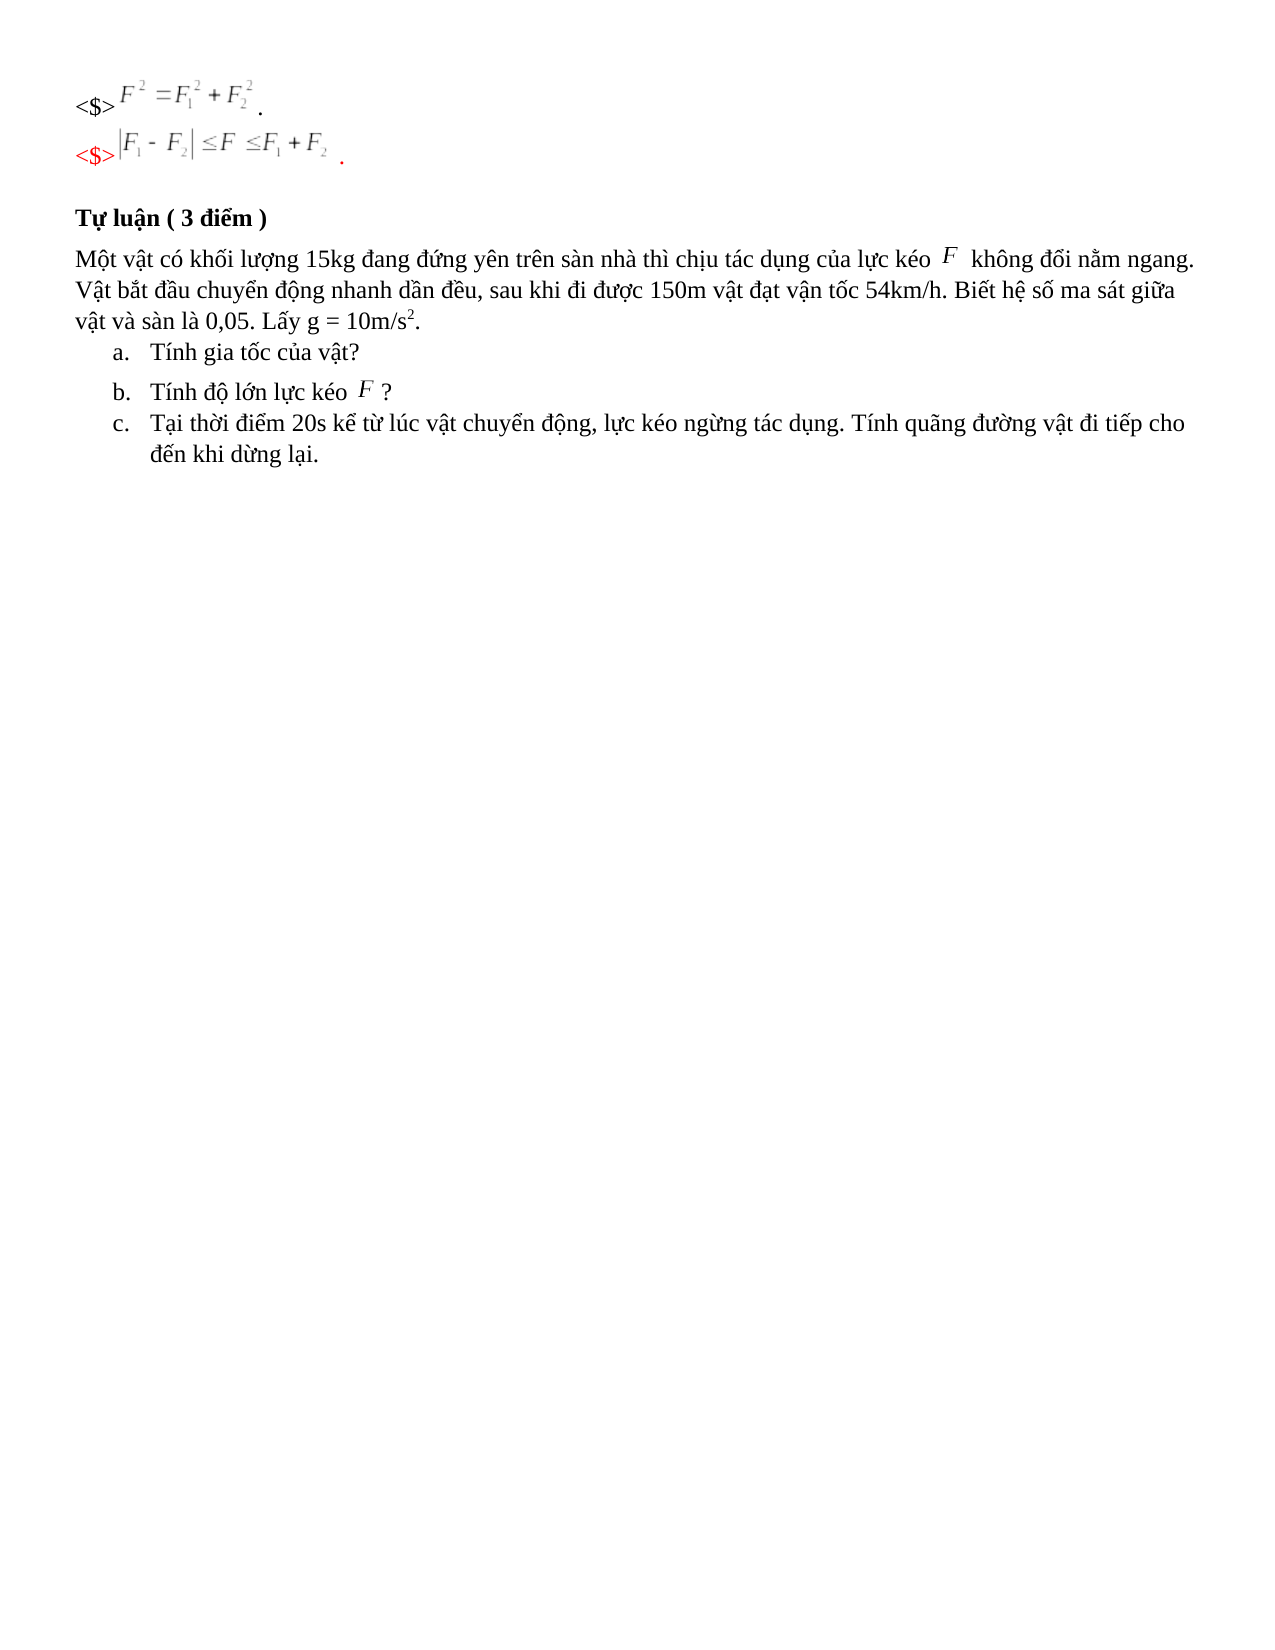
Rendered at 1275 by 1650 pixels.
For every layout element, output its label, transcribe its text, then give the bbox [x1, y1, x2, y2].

list Tính độ lớn lực kéo ? [112, 368, 1200, 406]
list Tại thời điểm 20s kể từ lúc vật chuyển động, lực kéo ngừng tác dụng. Tính quãng đường vật đi tiếp cho đến khi dừng lại. [112, 408, 1200, 468]
list Tính gia tốc của vật? [112, 337, 1200, 366]
text <$> . [75, 123, 1200, 170]
text Tự luận ( 3 điểm ) [75, 203, 1200, 232]
text <$>. [75, 75, 1200, 120]
text Một vật có khối lượng 15kg đang đứng yên trên sàn nhà thì chịu tác dụng của lực kéo không đổi nằm ngang. Vật bắt đầu chuyển động nhanh dần đều, sau khi đi được 150m vật đạt vận tốc 54km/h. Biết hệ số ma sát giữa vật và sàn là 0,05. Lấy g = 10m/s2. [75, 234, 1200, 334]
